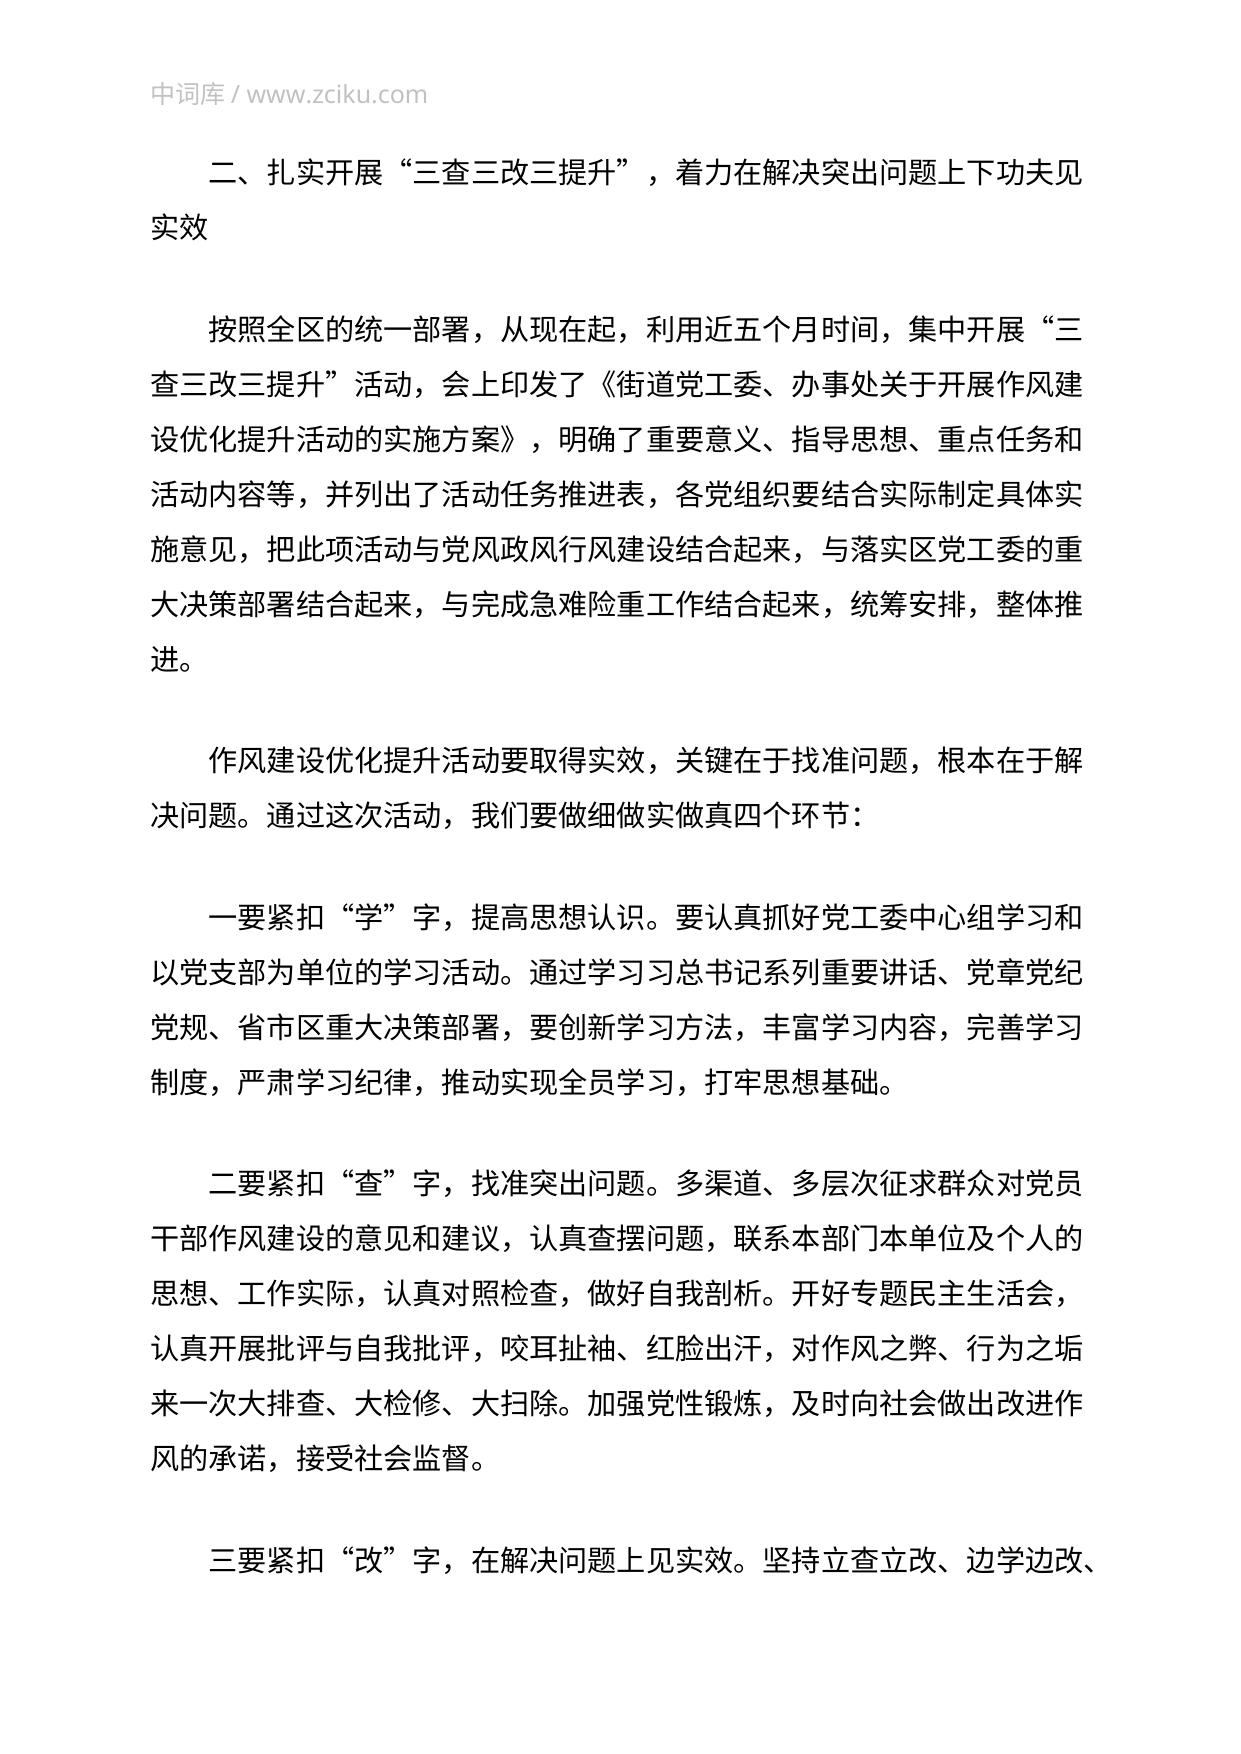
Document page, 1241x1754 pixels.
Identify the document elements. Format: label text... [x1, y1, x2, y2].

text 二、扎实开展“三查三改三提升”，着力在解决突出问题上下功夫见实效 [150, 150, 1090, 247]
text 作风建设优化提升活动要取得实效，关键在于找准问题，根本在于解决问题。通过这次活动，我们要做细做实做真四个环节： [150, 738, 1090, 835]
text 二要紧扣“查”字，找准突出问题。多渠道、多层次征求群众对党员干部作风建设的意见和建议，认真查摆问题，联系本部门本单位及个人的思想、工作实际，认真对照检查，做好自我剖析。开好专题民主生活会，认真开展批评与自我批评，咬耳扯袖、红脸出汗，对作风之弊、行为之垢来一次大排查、大检修、大扫除。加强党性锻炼，及时向社会做出改进作风的承诺，接受社会监督。 [150, 1161, 1090, 1478]
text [150, 1537, 1090, 1579]
text 一要紧扣“学”字，提高思想认识。要认真抓好党工委中心组学习和以党支部为单位的学习活动。通过学习习总书记系列重要讲话、党章党纪党规、省市区重大决策部署，要创新学习方法，丰富学习内容，完善学习制度，严肃学习纪律，推动实现全员学习，打牢思想基础。 [150, 894, 1090, 1101]
text 按照全区的统一部署，从现在起，利用近五个月时间，集中开展“三查三改三提升”活动，会上印发了《街道党工委、办事处关于开展作风建设优化提升活动的实施方案》，明确了重要意义、指导思想、重点任务和活动内容等，并列出了活动任务推进表，各党组织要结合实际制定具体实施意见，把此项活动与党风政风行风建设结合起来，与落实区党工委的重大决策部署结合起来，与完成急难险重工作结合起来，统筹安排，整体推进。 [150, 307, 1090, 678]
